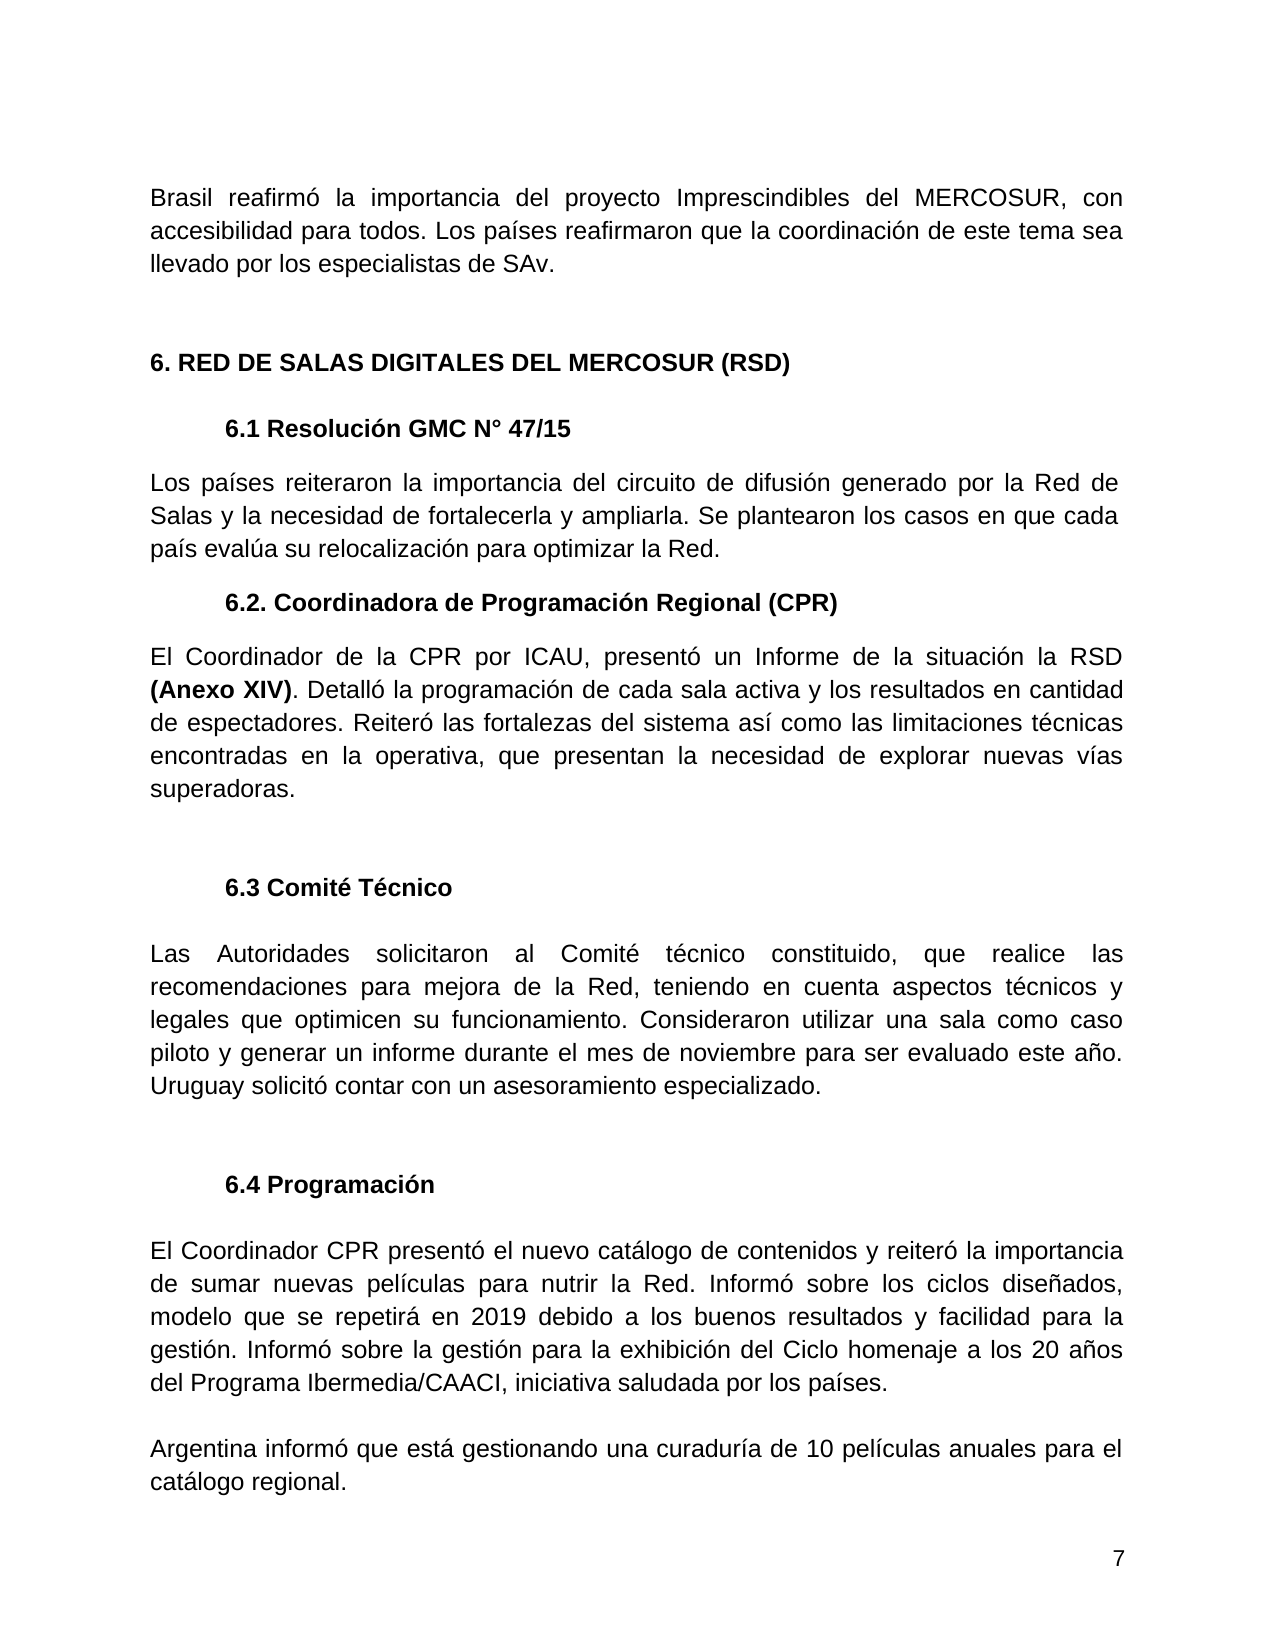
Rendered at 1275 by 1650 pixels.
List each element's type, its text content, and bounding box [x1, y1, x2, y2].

text 6.3 Comité Técnico [150, 873, 1125, 902]
text Los países reiteraron la importancia del circuito de difusión generado por la Red de Salas y la necesidad de fortalecerla y ampliarla. Se plantearon los casos en que cada país evalúa su relocalización para optimizar la Red. [150, 468, 1120, 563]
text El Coordinador CPR presentó el nuevo catálogo de contenidos y reiteró la importancia de sumar nuevas películas para nutrir la Red. Informó sobre los ciclos diseñados, modelo que se repetirá en 2019 debido a los buenos resultados y facilidad para la gestión. Informó sobre la gestión para la exhibición del Ciclo homenaje a los 20 años del Programa Ibermedia/CAACI, iniciativa saludada por los países. [150, 1236, 1125, 1397]
text Argentina informó que está gestionando una curaduría de 10 películas anuales para el catálogo regional. [150, 1434, 1125, 1496]
text Brasil reafirmó la importancia del proyecto Imprescindibles del MERCOSUR, con accesibilidad para todos. Los países reafirmaron que la coordinación de este tema sea llevado por los especialistas de SAv. [150, 183, 1125, 278]
text 6.4 Programación [150, 1170, 1125, 1199]
text 6. RED DE SALAS DIGITALES DEL MERCOSUR (RSD) [150, 348, 1125, 377]
text 6.1 Resolución GMC N° 47/15 [150, 414, 1120, 443]
text El Coordinador de la CPR por ICAU, presentó un Informe de la situación la RSD (Anexo XIV). Detalló la programación de cada sala activa y los resultados en cantidad de espectadores. Reiteró las fortalezas del sistema así como las limitaciones técnicas encontradas en la operativa, que presentan la necesidad de explorar nuevas vías superadoras. [150, 642, 1125, 803]
text 6.2. Coordinadora de Programación Regional (CPR) [150, 588, 1120, 617]
text Las Autoridades solicitaron al Comité técnico constituido, que realice las recomendaciones para mejora de la Red, teniendo en cuenta aspectos técnicos y legales que optimicen su funcionamiento. Consideraron utilizar una sala como caso piloto y generar un informe durante el mes de noviembre para ser evaluado este año. Uruguay solicitó contar con un asesoramiento especializado. [150, 939, 1125, 1100]
